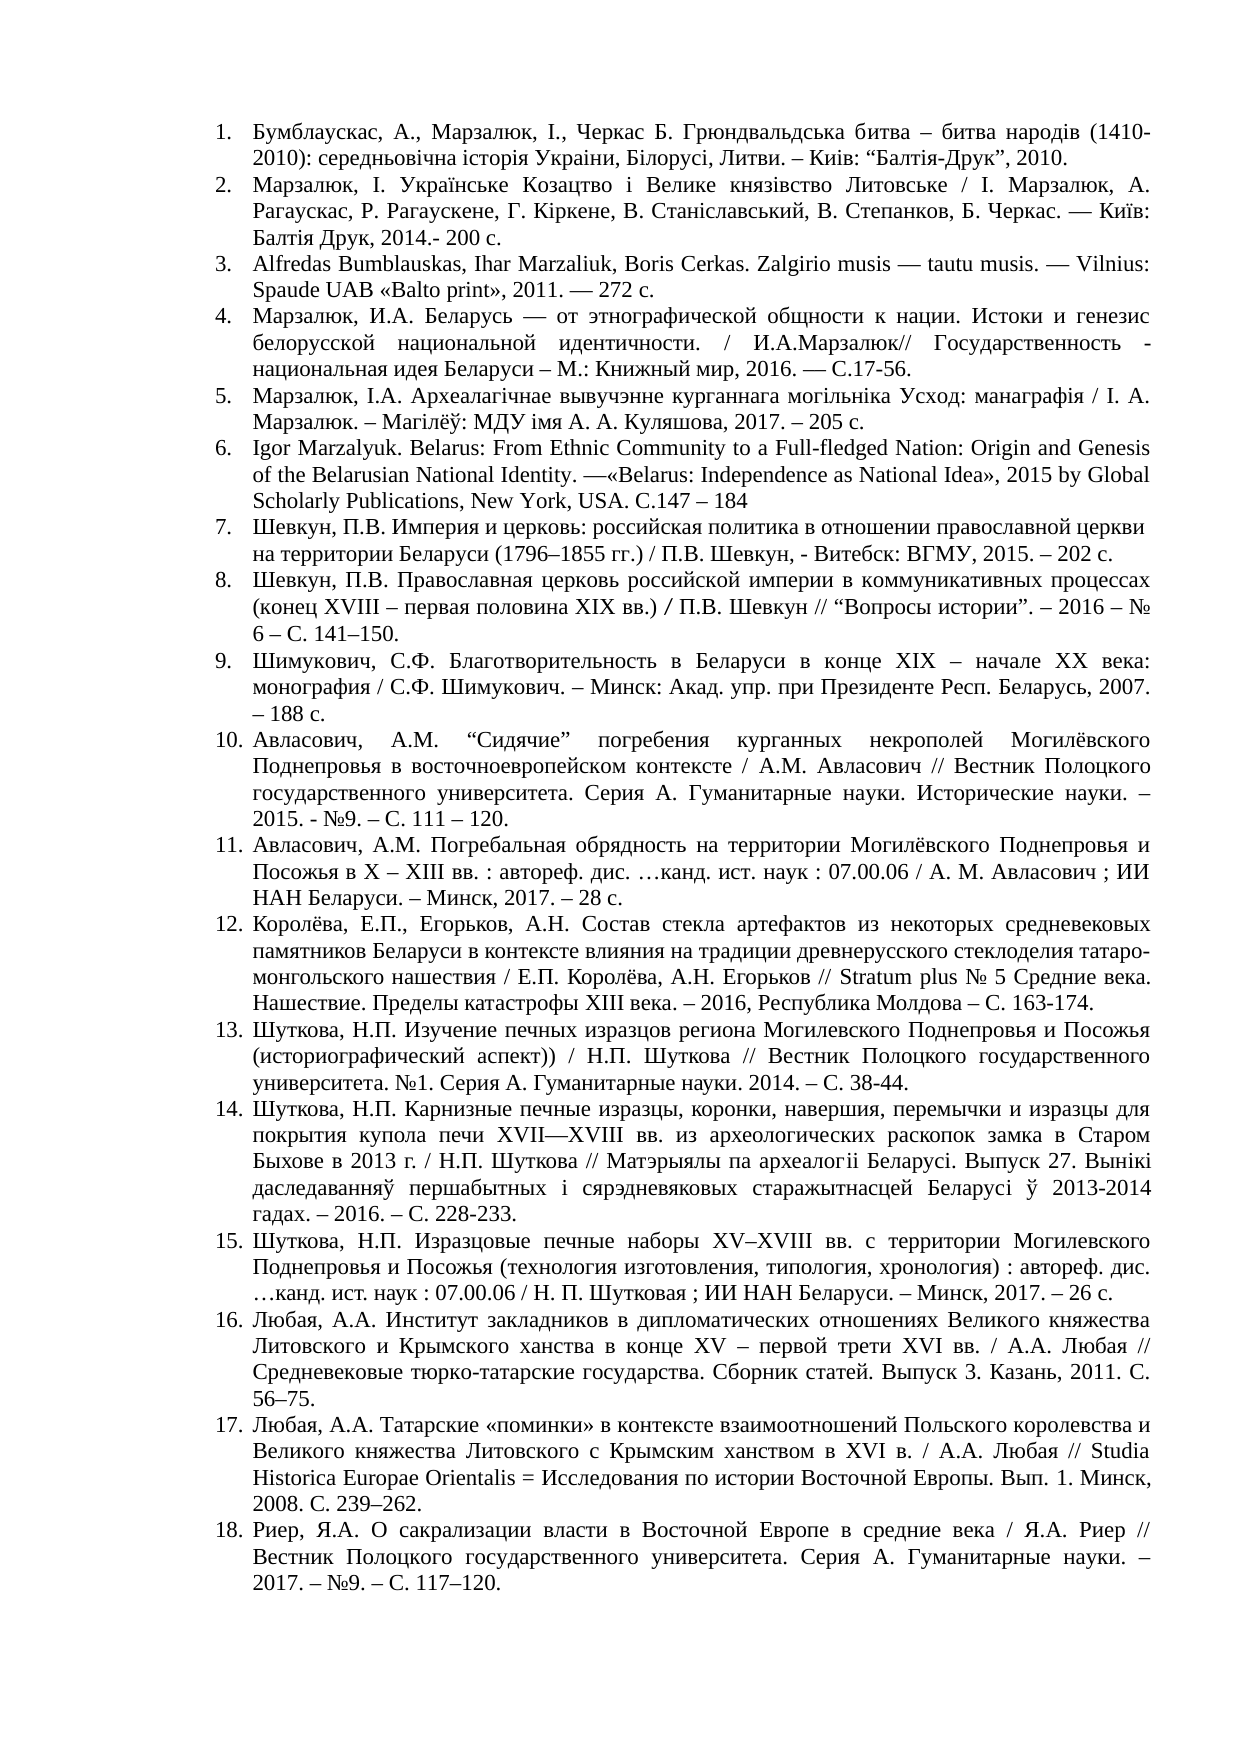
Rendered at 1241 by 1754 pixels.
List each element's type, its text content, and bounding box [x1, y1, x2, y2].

list Шимукович, С.Ф. Благотворительность в Беларуси в конце XIX – начале XX века: монография / С.Ф. Шимукович. – Минск: Акад. упр. при Президенте Респ. Беларусь, 2007. – 188 с. [215, 647, 1152, 726]
list Alfredas Bumblauskas, Ihar Marzaliuk, Boris Cerkas. Zalgirio musis — tautu musis. — Vilnius: Spaude UAB «Balto print», 2011. — 272 с. [215, 250, 1152, 303]
list Марзалюк, И.А. Беларусь — от этнографической общности к нации. Истоки и генезис белорусской национальной идентичности. / И.А.Марзалюк// Государственность - национальная идея Беларуси – М.: Книжный мир, 2016. –– С.17-56. [215, 303, 1152, 382]
list Любая, А.А. Татарские «поминки» в контексте взаимоотношений Польского королевства и Великого княжества Литовского с Крымским ханством в XVI в. / А.А. Любая // Studia Historica Europae Orientalis = Исследования по истории Восточной Европы. Вып. 1. Минск, 2008. С. 239–262. [215, 1411, 1152, 1517]
list Шевкун, П.В. Империя и церковь: российская политика в отношении православной церкви на территории Беларуси (1796–1855 гг.) / П.В. Шевкун, - Витебск: ВГМУ, 2015. – 202 с. [215, 513, 1152, 566]
list Авласович, А.М. “Сидячие” погребения курганных некрополей Могилёвского Поднепровья в восточноевропейском контексте / А.М. Авласович // Вестник Полоцкого государственного университета. Серия А. Гуманитарные науки. Исторические науки. – 2015. - №9. – С. 111 – 120. [215, 726, 1152, 831]
list Igor Marzalyuk. Belarus: From Ethnic Community to a Full-fledged Nation: Origin and Genesis of the Belarusian National Identity. —«Belarus: Independence as National Idea», 2015 by Global Scholarly Publications, New York, USA. С.147 – 184 [215, 434, 1152, 513]
list Авласович, А.М. Погребальная обрядность на территории Могилёвского Поднепровья и Посожья в X – XIII вв. : автореф. дис. …канд. ист. наук : 07.00.06 / А. М. Авласович ; ИИ НАН Беларуси. – Минск, 2017. – 28 с. [215, 831, 1152, 910]
list Риер, Я.А. О сакрализации власти в Восточной Европе в средние века / Я.А. Риер // Вестник Полоцкого государственного университета. Серия А. Гуманитарные науки. – 2017. – №9. – С. 117–120. [215, 1517, 1152, 1596]
list Королёва, Е.П., Егорьков, А.Н. Состав стекла артефактов из некоторых средневековых памятников Беларуси в контексте влияния на традиции древнерусского стеклоделия татаро-монгольского нашествия / Е.П. Королёва, А.Н. Егорьков // Stratum plus № 5 Средние века. Нашествие. Пределы катастрофы XIII века. – 2016, Республика Молдова – С. 163-174. [215, 910, 1152, 1016]
list Шуткова, Н.П. Изучение печных изразцов региона Могилевского Поднепровья и Посожья (историографический аспект)) / Н.П. Шуткова // Вестник Полоцкого государственного университета. №1. Серия А. Гуманитарные науки. 2014. – С. 38-44. [215, 1016, 1152, 1095]
list Марзалюк, І. Українське Козацтво і Велике князівство Литовське / І. Марзалюк, А. Рагаускас, Р. Рагаускене, Г. Кіркене, В. Станіславський, В. Степанков, Б. Черкас. — Київ: Балтія Друк, 2014.- 200 с. [215, 171, 1152, 250]
list Марзалюк, І.А. Археалагічнае вывучэнне курганнага могільніка Усход: манаграфія / І. А. Марзалюк. – Магілёў: МДУ імя А. А. Куляшова, 2017. – 205 с. [215, 382, 1152, 434]
list Любая, А.А. Институт закладников в дипломатических отношениях Великого княжества Литовского и Крымского ханства в конце XV – первой трети XVI вв. / А.А. Любая // Средневековые тюрко-татарские государства. Сборник статей. Выпуск 3. Казань, 2011. С. 56–75. [215, 1306, 1152, 1411]
list Бумблаускас, А., Марзалюк, І., Черкас Б. Грюндвальдська битва – битва народів (1410-2010): середньовічна історія Украіни, Білорусі, Литви. – Киів: “Балтія-Друк”, 2010. [215, 118, 1152, 171]
list Шуткова, Н.П. Изразцовые печные наборы XV–XVIII вв. с территории Могилевского Поднепровья и Посожья (технология изготовления, типология, хронология) : автореф. дис. …канд. ист. наук : 07.00.06 / Н. П. Шутковая ; ИИ НАН Беларуси. – Минск, 2017. – 26 с. [215, 1227, 1152, 1306]
list Шуткова, Н.П. Карнизные печные изразцы, коронки, навершия, перемычки и изразцы для покрытия купола печи XVII—XVIII вв. из археологических раскопок замка в Старом Быхове в 2013 г. / Н.П. Шуткова // Матэрыялы па археалогii Беларусi. Выпуск 27. Вынiкi даследаванняў першабытных i сярэдневяковых старажытнасцей Беларусi ў 2013-2014 гадах. – 2016. – С. 228-233. [215, 1095, 1152, 1227]
list Шевкун, П.В. Православная церковь российской империи в коммуникативных процессах (конец XVIII – первая половина XIX вв.) / П.В. Шевкун // “Вопросы истории”. – 2016 – № 6 – С. 141–150. [215, 566, 1152, 647]
